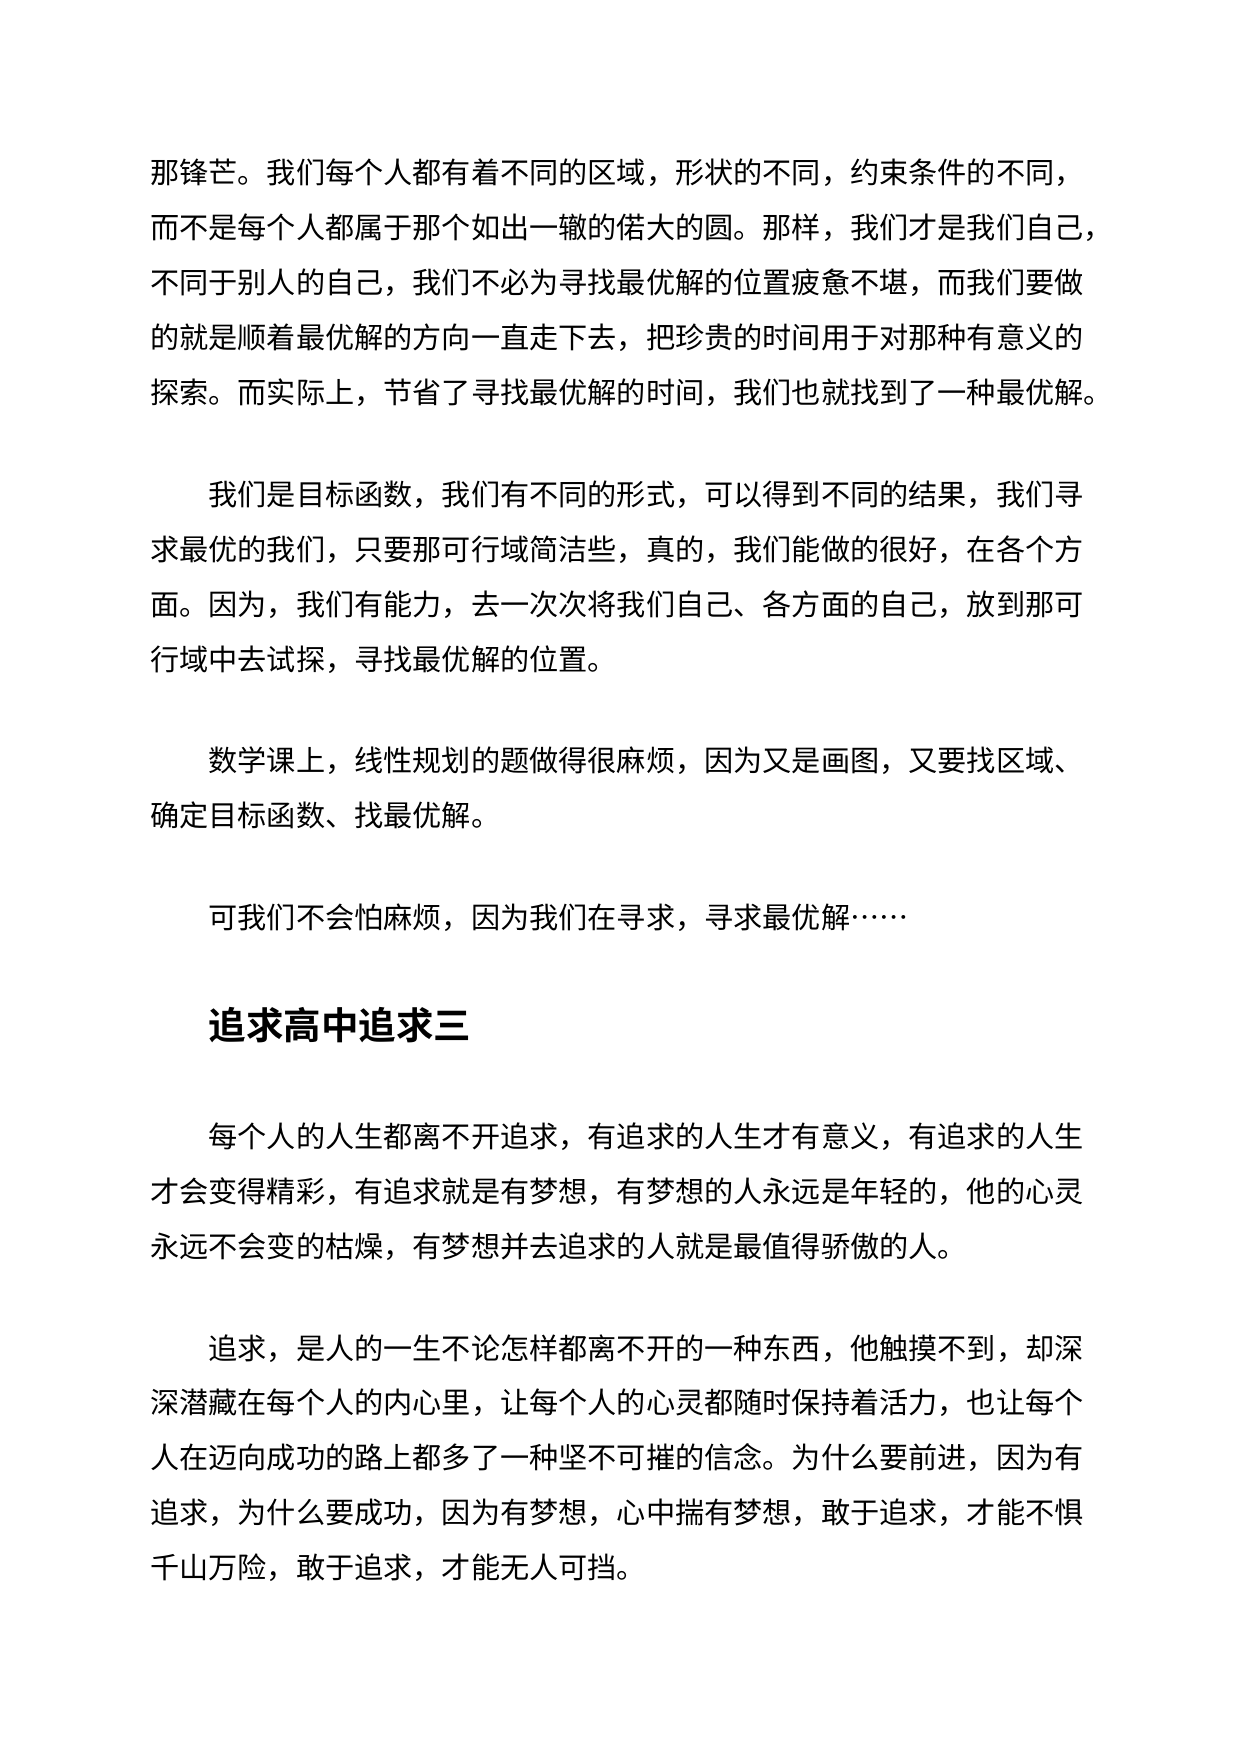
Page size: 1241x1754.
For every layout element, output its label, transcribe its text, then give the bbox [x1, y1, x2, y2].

text 我们是目标函数，我们有不同的形式，可以得到不同的结果，我们寻求最优的我们，只要那可行域简洁些，真的，我们能做的很好，在各个方面。因为，我们有能力，去一次次将我们自己、各方面的自己，放到那可行域中去试探，寻找最优解的位置。 [150, 471, 1090, 678]
text 追求高中追求三 [150, 996, 1090, 1051]
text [150, 150, 1090, 412]
text 数学课上，线性规划的题做得很麻烦，因为又是画图，又要找区域、确定目标函数、找最优解。 [150, 738, 1090, 835]
text 每个人的人生都离不开追求，有追求的人生才有意义，有追求的人生才会变得精彩，有追求就是有梦想，有梦想的人永远是年轻的，他的心灵永远不会变的枯燥，有梦想并去追求的人就是最值得骄傲的人。 [150, 1114, 1090, 1266]
text 可我们不会怕麻烦，因为我们在寻求，寻求最优解…… [150, 894, 1090, 937]
text 追求，是人的一生不论怎样都离不开的一种东西，他触摸不到，却深深潜藏在每个人的内心里，让每个人的心灵都随时保持着活力，也让每个人在迈向成功的路上都多了一种坚不可摧的信念。为什么要前进，因为有追求，为什么要成功，因为有梦想，心中揣有梦想，敢于追求，才能不惧千山万险，敢于追求，才能无人可挡。 [150, 1325, 1090, 1587]
